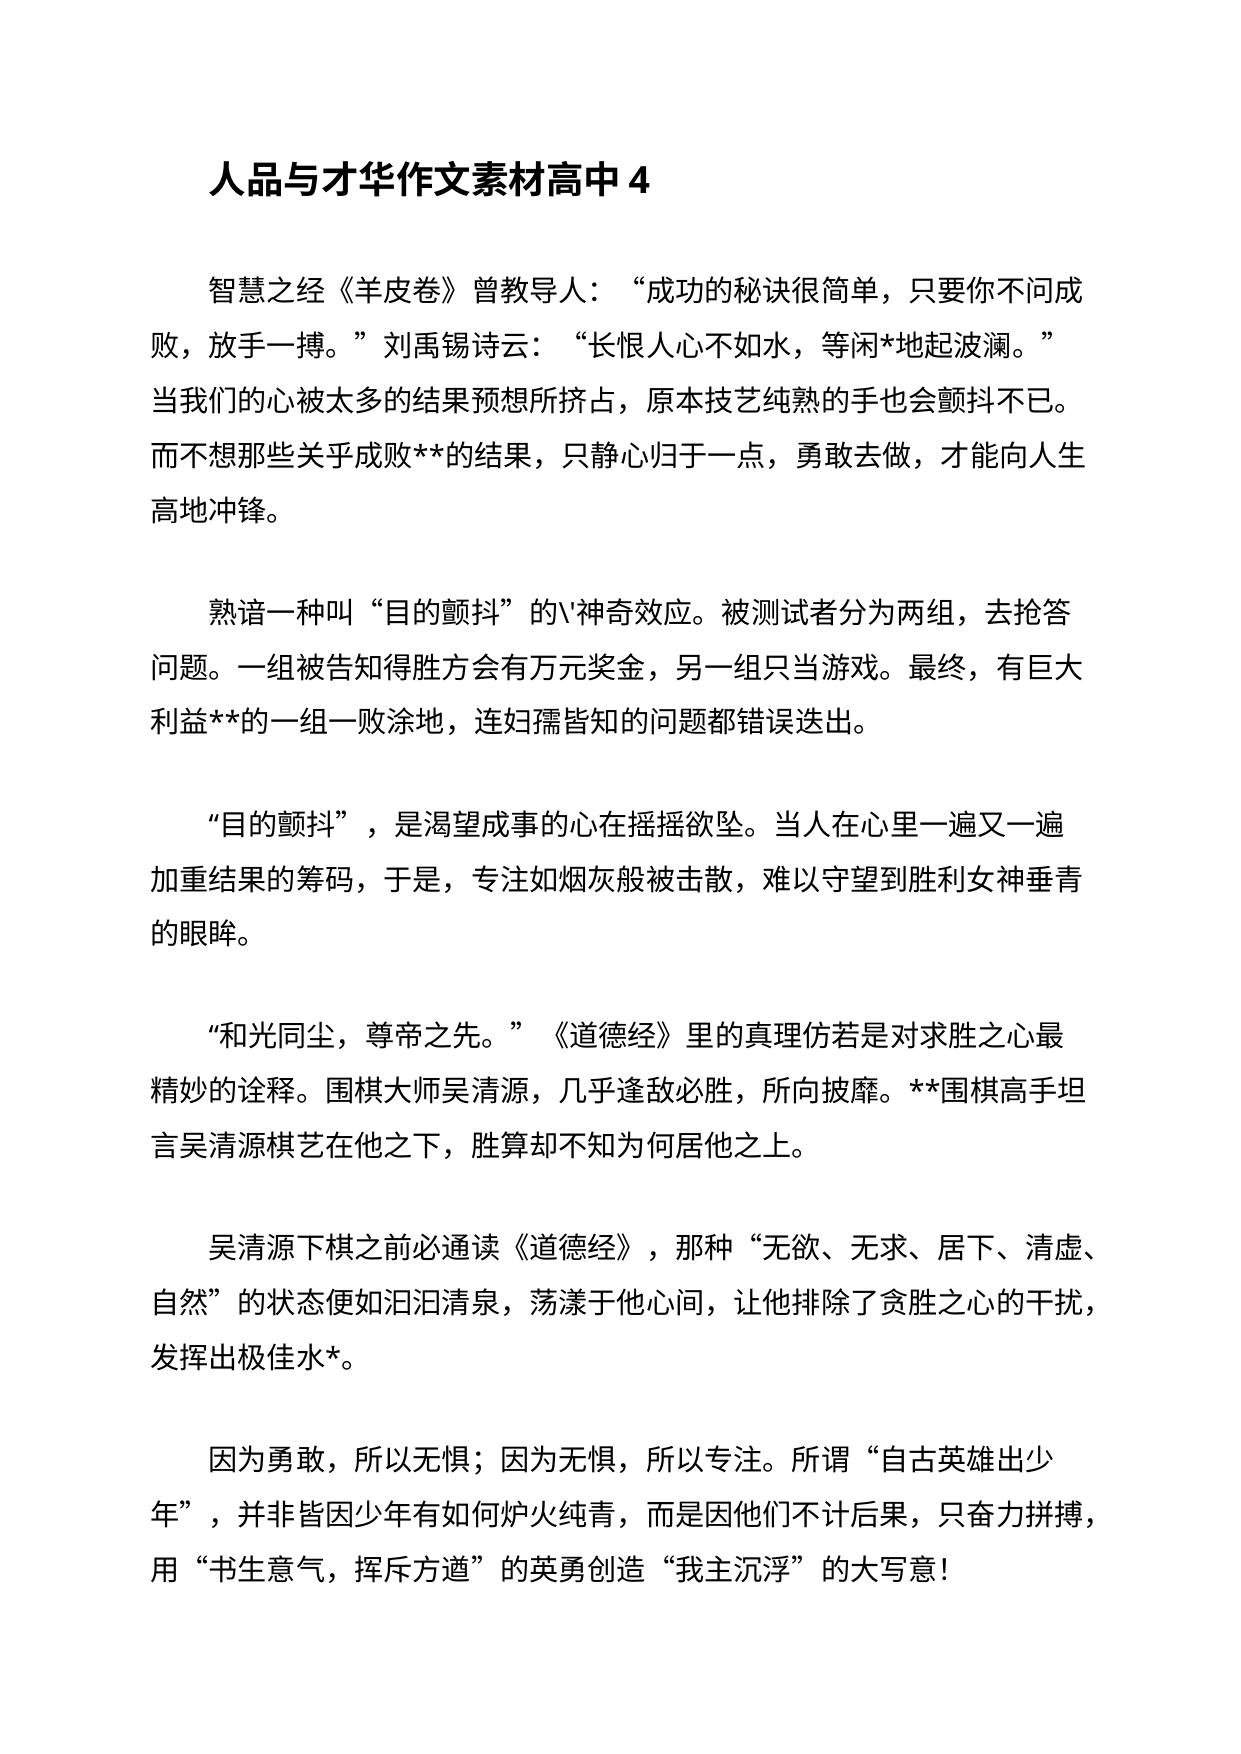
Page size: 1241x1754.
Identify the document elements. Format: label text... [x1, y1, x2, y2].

text 智慧之经《羊皮卷》曾教导人：“成功的秘诀很简单，只要你不问成败，放手一搏。”刘禹锡诗云：“长恨人心不如水，等闲*地起波澜。”当我们的心被太多的结果预想所挤占，原本技艺纯熟的手也会颤抖不已。而不想那些关乎成败**的结果，只静心归于一点，勇敢去做，才能向人生高地冲锋。 [150, 268, 1090, 530]
text 熟谙一种叫“目的颤抖”的\'神奇效应。被测试者分为两组，去抢答问题。一组被告知得胜方会有万元奖金，另一组只当游戏。最终，有巨大利益**的一组一败涂地，连妇孺皆知的问题都错误迭出。 [150, 589, 1090, 741]
text 人品与才华作文素材高中4 [150, 150, 1090, 204]
text “和光同尘，尊帝之先。”《道德经》里的真理仿若是对求胜之心最精妙的诠释。围棋大师吴清源，几乎逢敌必胜，所向披靡。**围棋高手坦言吴清源棋艺在他之下，胜算却不知为何居他之上。 [150, 1013, 1090, 1165]
text “目的颤抖”，是渴望成事的心在摇摇欲坠。当人在心里一遍又一遍加重结果的筹码，于是，专注如烟灰般被击散，难以守望到胜利女神垂青的眼眸。 [150, 801, 1090, 953]
text 吴清源下棋之前必通读《道德经》，那种“无欲、无求、居下、清虚、自然”的状态便如汩汩清泉，荡漾于他心间，让他排除了贪胜之心的干扰，发挥出极佳水*。 [150, 1224, 1090, 1377]
text 因为勇敢，所以无惧；因为无惧，所以专注。所谓“自古英雄出少年”，并非皆因少年有如何炉火纯青，而是因他们不计后果，只奋力拼搏，用“书生意气，挥斥方遒”的英勇创造“我主沉浮”的大写意！ [150, 1436, 1090, 1588]
